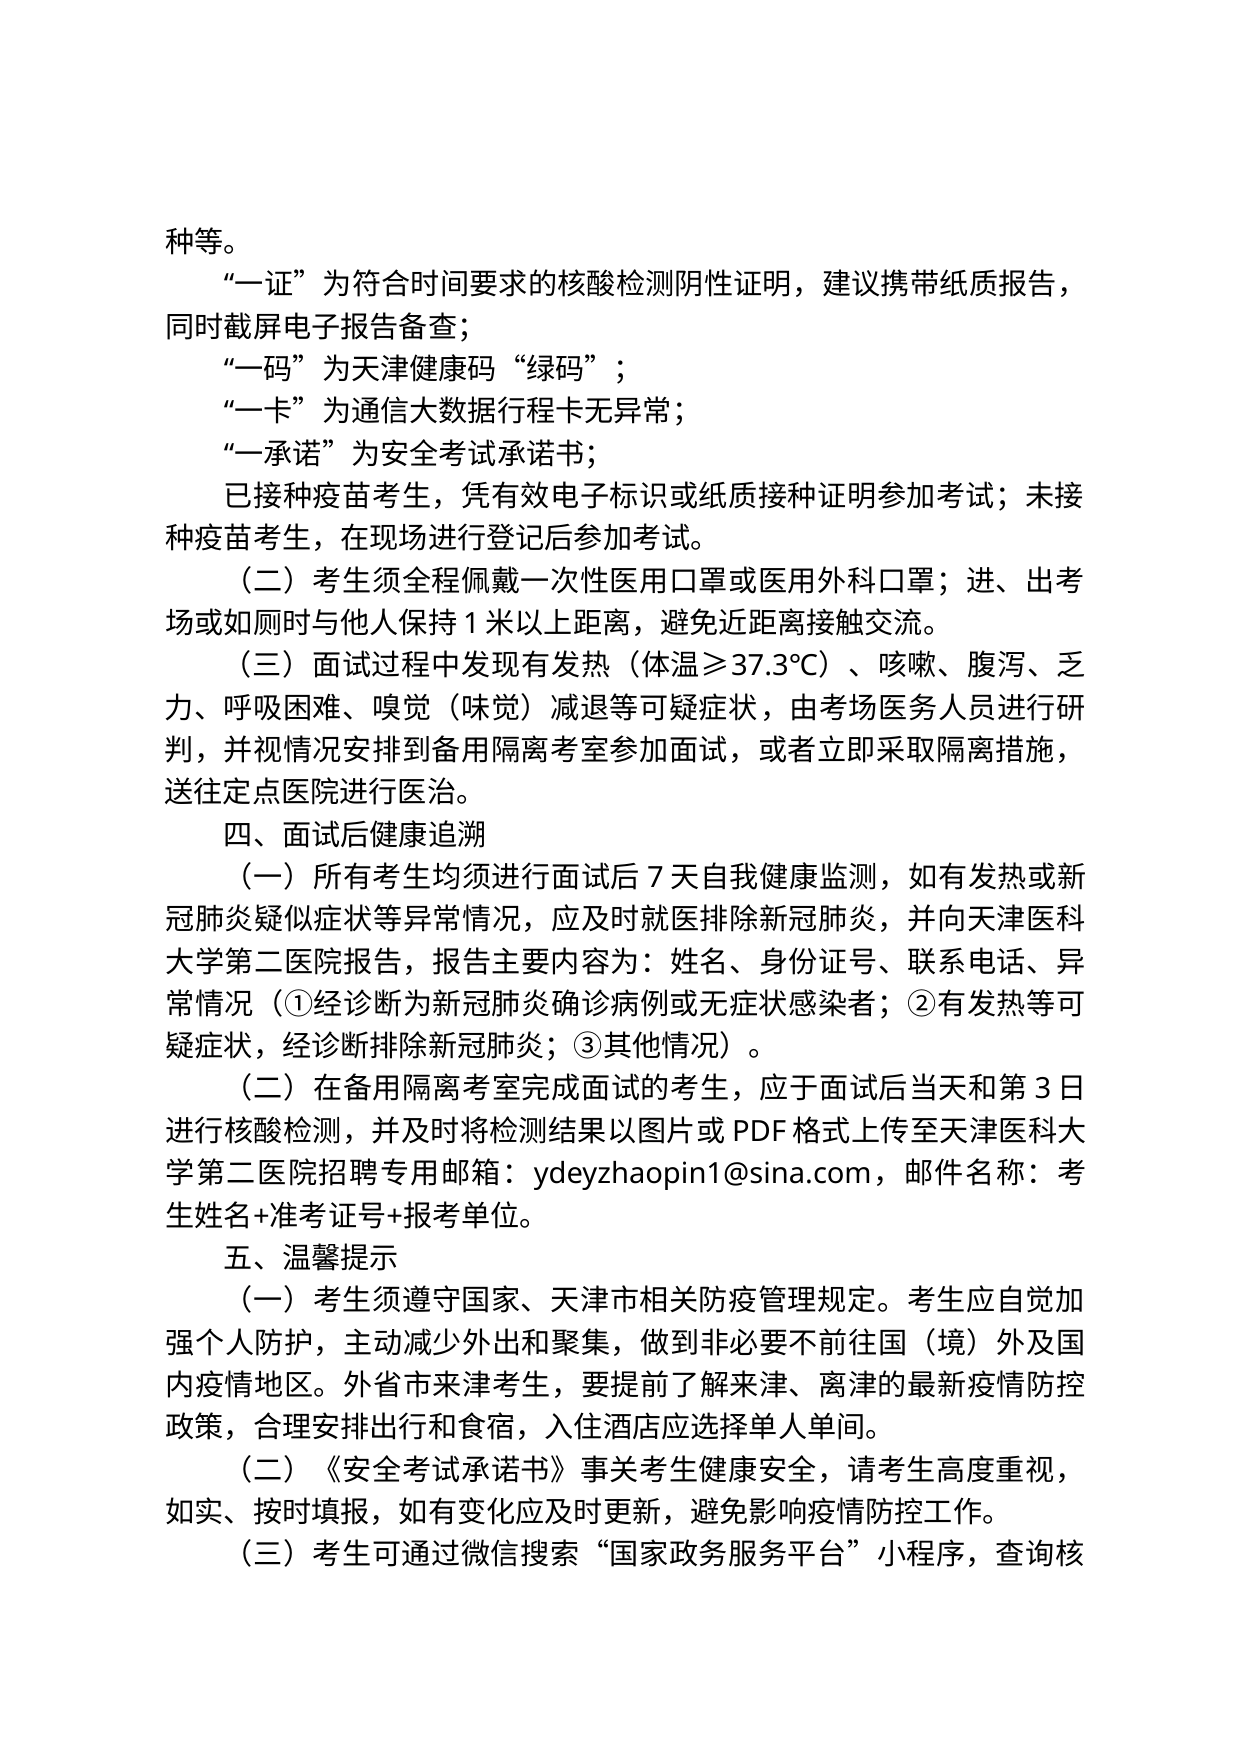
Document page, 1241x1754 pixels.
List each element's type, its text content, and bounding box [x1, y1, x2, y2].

text （二）《安全考试承诺书》事关考生健康安全，请考生高度重视，如实、按时填报，如有变化应及时更新，避免影响疫情防控工作。 [165, 1446, 1087, 1531]
text （一）考生须遵守国家、天津市相关防疫管理规定。考生应自觉加强个人防护，主动减少外出和聚集，做到非必要不前往国（境）外及国内疫情地区。外省市来津考生，要提前了解来津、离津的最新疫情防控政策，合理安排出行和食宿，入住酒店应选择单人单间。 [165, 1277, 1087, 1446]
text “一码”为天津健康码“绿码”； [165, 346, 1087, 388]
text “一承诺”为安全考试承诺书； [165, 430, 1087, 473]
text “一卡”为通信大数据行程卡无异常； [165, 388, 1087, 430]
text 已接种疫苗考生，凭有效电子标识或纸质接种证明参加考试；未接种疫苗考生，在现场进行登记后参加考试。 [165, 473, 1087, 557]
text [165, 218, 1087, 261]
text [165, 1531, 1087, 1573]
text 四、面试后健康追溯 [165, 811, 1087, 853]
text （三）面试过程中发现有发热（体温≥37.3℃）、咳嗽、腹泻、乏力、呼吸困难、嗅觉（味觉）减退等可疑症状，由考场医务人员进行研判，并视情况安排到备用隔离考室参加面试，或者立即采取隔离措施，送往定点医院进行医治。 [164, 642, 1087, 811]
text （二）考生须全程佩戴一次性医用口罩或医用外科口罩；进、出考场或如厕时与他人保持1米以上距离，避免近距离接触交流。 [165, 557, 1087, 642]
text “一证”为符合时间要求的核酸检测阴性证明，建议携带纸质报告，同时截屏电子报告备查； [165, 261, 1087, 346]
text 五、温馨提示 [165, 1235, 1087, 1277]
text （一）所有考生均须进行面试后7天自我健康监测，如有发热或新冠肺炎疑似症状等异常情况，应及时就医排除新冠肺炎，并向天津医科大学第二医院报告，报告主要内容为：姓名、身份证号、联系电话、异常情况（①经诊断为新冠肺炎确诊病例或无症状感染者；②有发热等可疑症状，经诊断排除新冠肺炎；③其他情况）。 [165, 853, 1087, 1065]
text （二）在备用隔离考室完成面试的考生，应于面试后当天和第3日进行核酸检测，并及时将检测结果以图片或PDF格式上传至天津医科大学第二医院招聘专用邮箱：ydeyzhaopin1@sina.com，邮件名称：考生姓名+准考证号+报考单位。 [165, 1065, 1087, 1235]
